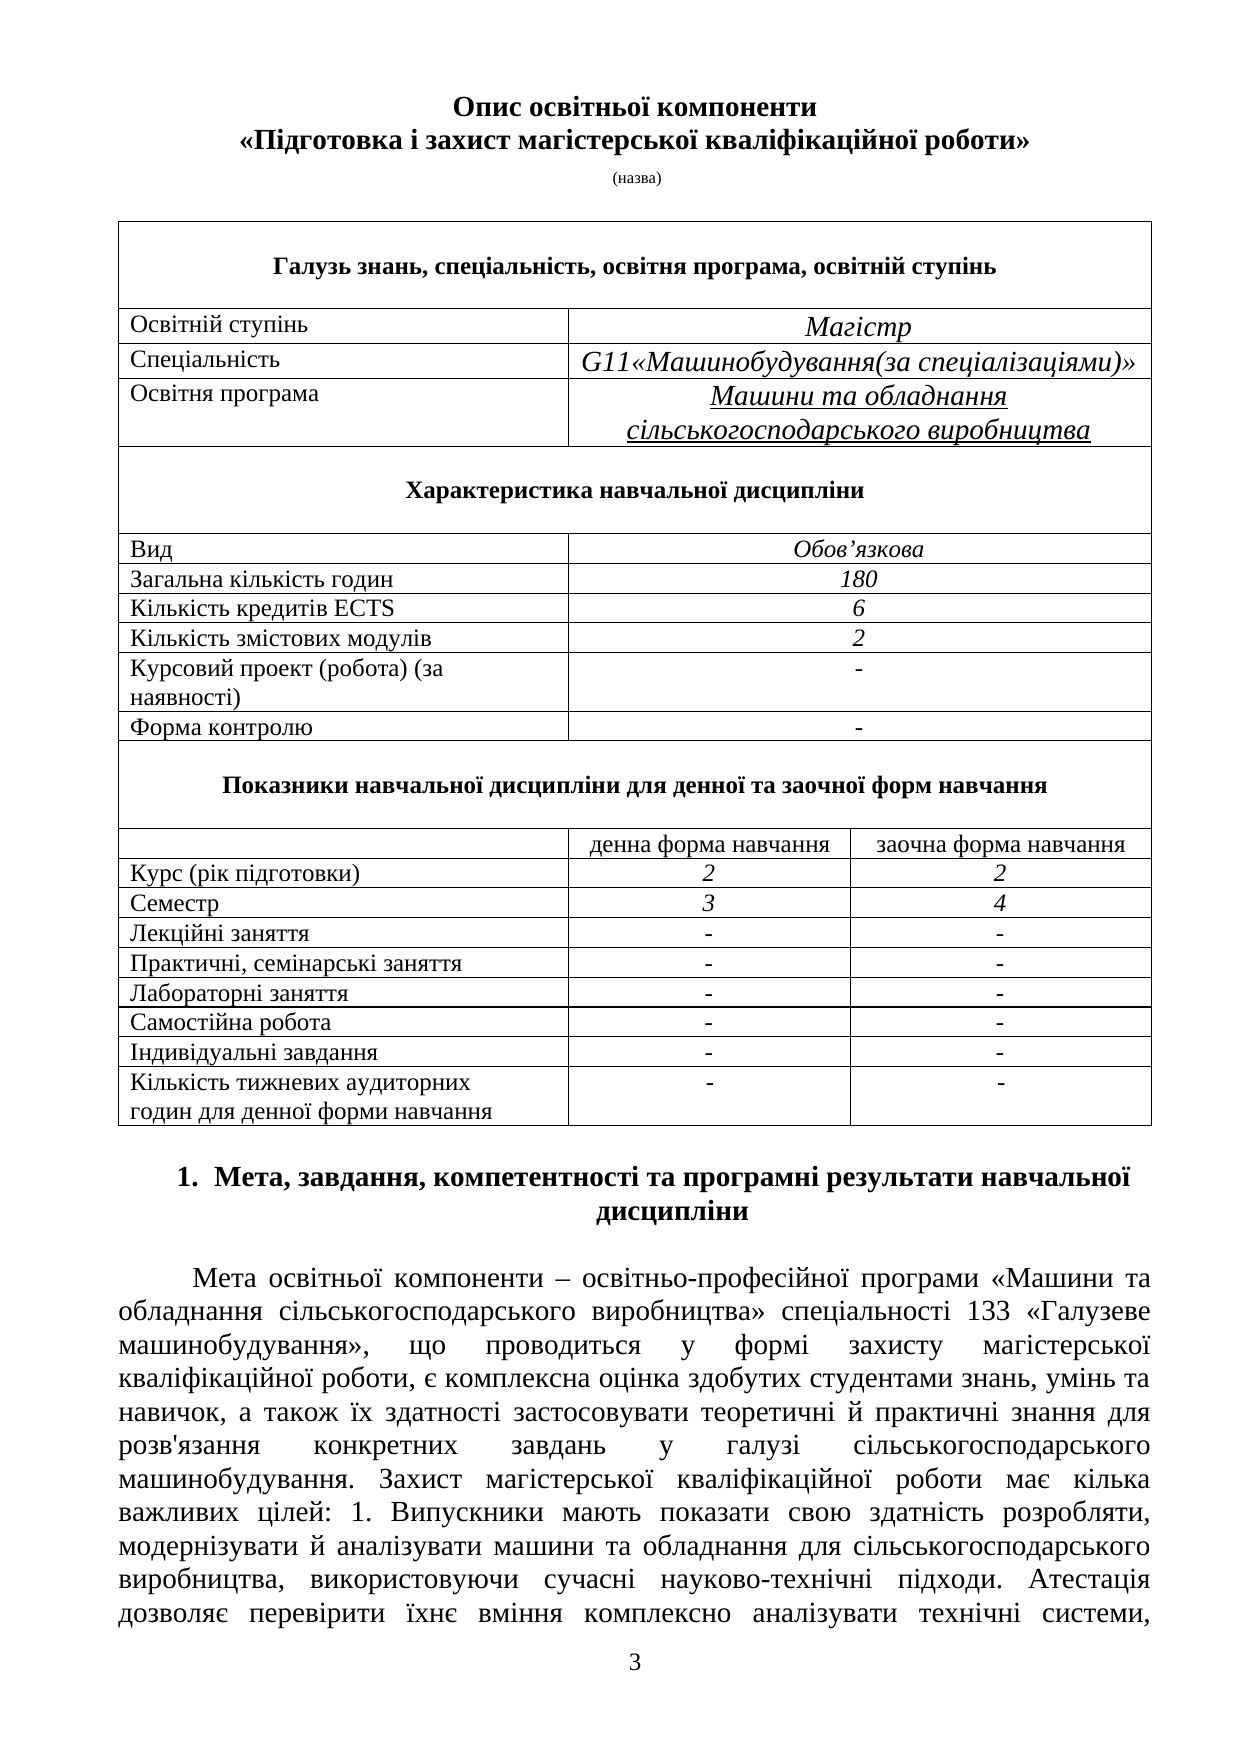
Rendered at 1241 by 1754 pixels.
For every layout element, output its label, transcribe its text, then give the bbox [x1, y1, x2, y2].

table_cell Лекційні заняття [119, 918, 568, 947]
table_cell Курс (рік підготовки) [119, 859, 568, 887]
table_cell Кількість змістових модулів [119, 623, 568, 652]
table_cell 180 [569, 564, 1151, 592]
table_cell Самостійна робота [119, 1008, 568, 1036]
table_cell Спеціальність [119, 344, 568, 377]
table_cell Кількість тижневих аудиторних годин для денної форми навчання [119, 1067, 568, 1124]
table_cell Лабораторні заняття [119, 978, 568, 1006]
table_cell Вид [119, 534, 568, 563]
table_cell Семестр [119, 888, 568, 917]
table_cell 6 [569, 594, 1151, 622]
table_cell Машини та обладнання сільськогосподарського виробництва [569, 379, 1151, 446]
table_cell 3 [569, 888, 850, 917]
text «Підготовка і захист магістерської кваліфікаційної роботи» [118, 122, 1152, 156]
table_cell Магістр [569, 309, 1151, 343]
table_cell Показники навчальної дисципліни для денної та заочної форм навчання [119, 741, 1151, 828]
table_cell - [569, 1008, 850, 1036]
table_cell заочна форма навчання [851, 829, 1151, 857]
table_cell денна форма навчання [569, 829, 850, 857]
table_cell Освітня програма [119, 379, 568, 446]
subtitle Мета, завдання, компетентності та програмні результати навчальної дисципліни [156, 1159, 1152, 1226]
table_cell 2 [569, 623, 1151, 652]
table_cell - [569, 978, 850, 1006]
table_cell 2 [569, 859, 850, 887]
table_cell Практичні, семінарські заняття [119, 948, 568, 977]
text Опис освітньої компоненти [118, 89, 1152, 122]
table_cell - [851, 1037, 1151, 1066]
table_cell G11«Машинобудування(за спеціалізаціями)» [569, 344, 1151, 377]
table_cell Обов’язкова [569, 534, 1151, 563]
table_cell Освітній ступінь [119, 309, 568, 343]
table_cell - [569, 653, 1151, 711]
table_cell Загальна кількість годин [119, 564, 568, 592]
table_cell - [569, 712, 1151, 740]
table_cell Кількість кредитів ECTS [119, 594, 568, 622]
table_cell 4 [851, 888, 1151, 917]
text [118, 1260, 1152, 1629]
table_cell - [851, 1067, 1151, 1124]
table_cell - [851, 1008, 1151, 1036]
table_cell 2 [851, 859, 1151, 887]
table_cell Характеристика навчальної дисципліни [119, 447, 1151, 533]
table_cell - [569, 948, 850, 977]
table_cell Форма контролю [119, 712, 568, 740]
table_cell Індивідуальні завдання [119, 1037, 568, 1066]
table_cell Курсовий проект (робота) (за наявності) [119, 653, 568, 711]
table_cell - [569, 1067, 850, 1124]
table_header Галузь знань, спеціальність, освітня програма, освітній ступінь [119, 222, 1151, 308]
table_cell [119, 829, 568, 857]
table_cell - [851, 918, 1151, 947]
table_cell - [569, 1037, 850, 1066]
table_cell - [569, 918, 850, 947]
table_cell - [851, 978, 1151, 1006]
table_cell - [851, 948, 1151, 977]
text (назва) [118, 168, 1152, 187]
